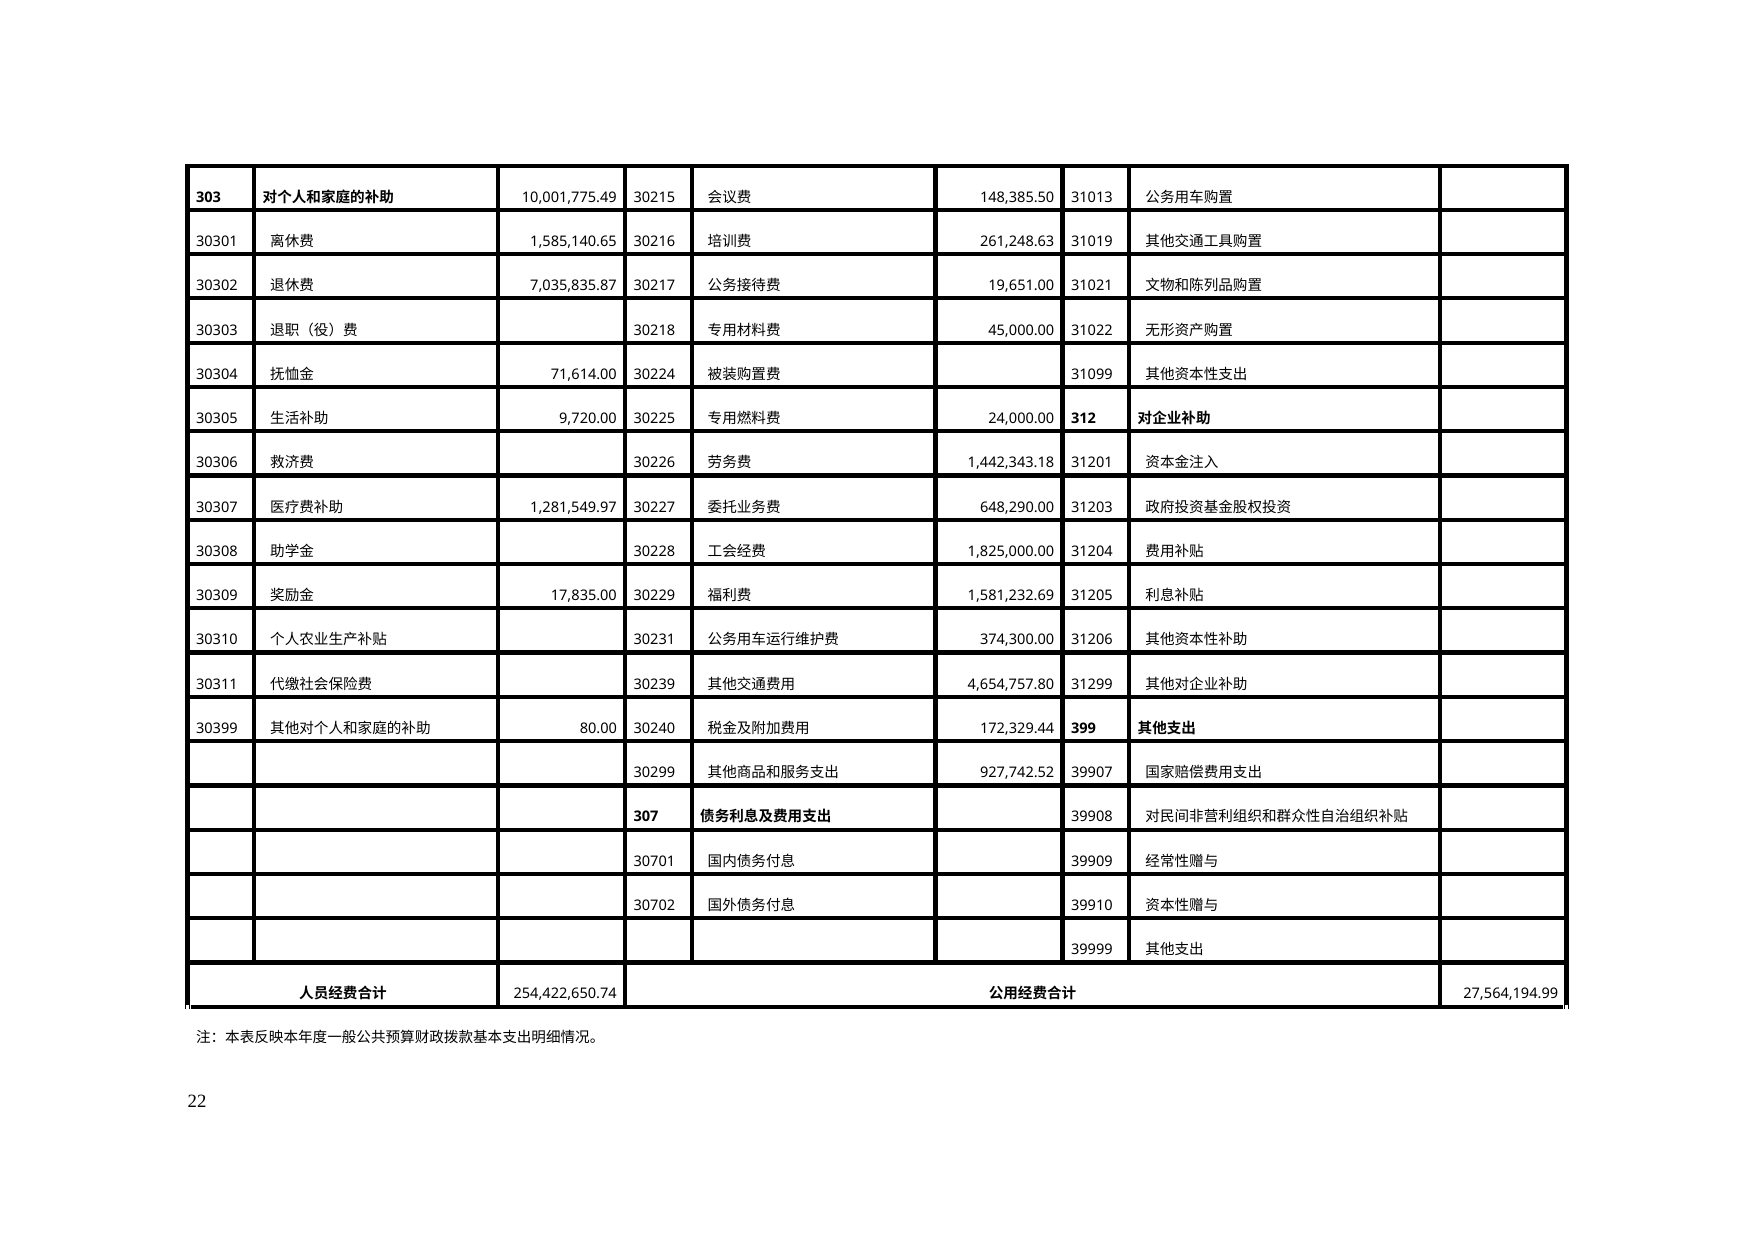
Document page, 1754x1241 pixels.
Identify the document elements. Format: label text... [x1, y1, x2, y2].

table_cell [1442, 389, 1564, 429]
table_cell [500, 788, 623, 827]
table_cell 27,564,194.99 [1442, 965, 1564, 1004]
table_cell 国外债务付息 [694, 876, 933, 916]
table_cell 30228 [627, 522, 690, 562]
table_cell 1,581,232.69 [938, 566, 1060, 606]
table_cell 31021 [1065, 256, 1127, 296]
table_cell 30215 [627, 168, 690, 208]
table_cell [1442, 920, 1564, 960]
table_cell 31099 [1065, 345, 1127, 385]
table_cell 文物和陈列品购置 [1131, 256, 1438, 296]
table_cell 30702 [627, 876, 690, 916]
table_cell 资本性赠与 [1131, 876, 1438, 916]
table_cell [500, 832, 623, 872]
table_cell 资本金注入 [1131, 433, 1438, 473]
table_cell 303 [190, 168, 252, 208]
table_cell 10,001,775.49 [500, 168, 623, 208]
table_cell 30701 [627, 832, 690, 872]
table_cell 30310 [190, 610, 252, 650]
table_cell [500, 433, 623, 473]
table_cell [190, 788, 252, 827]
table_cell 4,654,757.80 [938, 655, 1060, 695]
table_cell 30217 [627, 256, 690, 296]
table_cell [500, 300, 623, 341]
table_cell [1442, 522, 1564, 562]
table_cell 税金及附加费用 [694, 699, 933, 739]
table_cell 17,835.00 [500, 566, 623, 606]
table_cell 312 [1065, 389, 1127, 429]
table_cell 374,300.00 [938, 610, 1060, 650]
table_cell [1442, 699, 1564, 739]
table_cell 国内债务付息 [694, 832, 933, 872]
table_cell [500, 610, 623, 650]
table_cell 其他交通费用 [694, 655, 933, 695]
table_cell 30307 [190, 478, 252, 518]
table_cell 172,329.44 [938, 699, 1060, 739]
table_cell 31019 [1065, 212, 1127, 252]
table_cell [1442, 566, 1564, 606]
table_cell [1442, 478, 1564, 518]
table_cell 1,585,140.65 [500, 212, 623, 252]
table_cell 30227 [627, 478, 690, 518]
table_cell [256, 876, 496, 916]
table_cell 9,720.00 [500, 389, 623, 429]
table_cell 31022 [1065, 300, 1127, 341]
table_cell 30225 [627, 389, 690, 429]
table_cell 其他对个人和家庭的补助 [256, 699, 496, 739]
table_cell 24,000.00 [938, 389, 1060, 429]
table_cell 148,385.50 [938, 168, 1060, 208]
table_cell [500, 522, 623, 562]
table_cell 39909 [1065, 832, 1127, 872]
table_cell 专用燃料费 [694, 389, 933, 429]
table_cell 31201 [1065, 433, 1127, 473]
table_cell 奖励金 [256, 566, 496, 606]
table_cell 30239 [627, 655, 690, 695]
table_cell 399 [1065, 699, 1127, 739]
table_cell 30302 [190, 256, 252, 296]
table_cell 会议费 [694, 168, 933, 208]
table_cell 债务利息及费用支出 [694, 788, 933, 827]
table_cell [938, 832, 1060, 872]
table_cell 39910 [1065, 876, 1127, 916]
table_cell 30229 [627, 566, 690, 606]
table_cell [190, 920, 252, 960]
table_cell 助学金 [256, 522, 496, 562]
table_cell 退休费 [256, 256, 496, 296]
table_cell 公务接待费 [694, 256, 933, 296]
table_cell 30309 [190, 566, 252, 606]
table_cell 医疗费补助 [256, 478, 496, 518]
table_cell 生活补助 [256, 389, 496, 429]
table_cell 对个人和家庭的补助 [256, 168, 496, 208]
table_cell [1442, 168, 1564, 208]
table_cell 30304 [190, 345, 252, 385]
table_cell [256, 920, 496, 960]
table_cell [500, 743, 623, 783]
table_cell [190, 743, 252, 783]
table_cell [190, 876, 252, 916]
table_cell 31203 [1065, 478, 1127, 518]
table_cell 1,281,549.97 [500, 478, 623, 518]
table_cell [1442, 300, 1564, 341]
table_cell 费用补贴 [1131, 522, 1438, 562]
table_cell [938, 345, 1060, 385]
table_cell 其他支出 [1131, 920, 1438, 960]
table_cell [1442, 610, 1564, 650]
table_cell [938, 920, 1060, 960]
table_cell [1442, 345, 1564, 385]
table_cell [627, 920, 690, 960]
table_cell 公务用车购置 [1131, 168, 1438, 208]
table_cell 31205 [1065, 566, 1127, 606]
table_cell 其他交通工具购置 [1131, 212, 1438, 252]
table_cell 公务用车运行维护费 [694, 610, 933, 650]
table_cell 31013 [1065, 168, 1127, 208]
table_cell 工会经费 [694, 522, 933, 562]
table_cell 其他资本性支出 [1131, 345, 1438, 385]
table_cell 经常性赠与 [1131, 832, 1438, 872]
table_cell [256, 743, 496, 783]
table_cell [1442, 832, 1564, 872]
table_cell 30301 [190, 212, 252, 252]
table_cell [1442, 212, 1564, 252]
table_cell 1,825,000.00 [938, 522, 1060, 562]
table_cell [1442, 433, 1564, 473]
table_cell 71,614.00 [500, 345, 623, 385]
table_cell 人员经费合计 [190, 965, 496, 1004]
table_cell 30240 [627, 699, 690, 739]
table_cell 对民间非营利组织和群众性自治组织补贴 [1131, 788, 1438, 827]
table_cell 261,248.63 [938, 212, 1060, 252]
table_cell 培训费 [694, 212, 933, 252]
table_cell [500, 920, 623, 960]
table_cell 国家赔偿费用支出 [1131, 743, 1438, 783]
table_cell 其他资本性补助 [1131, 610, 1438, 650]
table_cell 307 [627, 788, 690, 827]
table_cell 30306 [190, 433, 252, 473]
table_cell 委托业务费 [694, 478, 933, 518]
table_cell 648,290.00 [938, 478, 1060, 518]
table_cell 政府投资基金股权投资 [1131, 478, 1438, 518]
table_cell 30311 [190, 655, 252, 695]
table_cell 30231 [627, 610, 690, 650]
table_cell 其他商品和服务支出 [694, 743, 933, 783]
table_cell 7,035,835.87 [500, 256, 623, 296]
table_cell 39999 [1065, 920, 1127, 960]
table_cell 劳务费 [694, 433, 933, 473]
table_cell 注：本表反映本年度一般公共预算财政拨款基本支出明细情况。 [189, 1005, 1565, 1044]
table_cell 代缴社会保险费 [256, 655, 496, 695]
table_cell 19,651.00 [938, 256, 1060, 296]
table_cell 无形资产购置 [1131, 300, 1438, 341]
table_cell [1442, 876, 1564, 916]
table_cell 39907 [1065, 743, 1127, 783]
table_cell [500, 876, 623, 916]
table_cell 31204 [1065, 522, 1127, 562]
table_cell [1442, 655, 1564, 695]
table_cell 对企业补助 [1131, 389, 1438, 429]
table_cell 福利费 [694, 566, 933, 606]
table_cell 离休费 [256, 212, 496, 252]
table_cell [1442, 743, 1564, 783]
table_cell 30303 [190, 300, 252, 341]
table_cell 30216 [627, 212, 690, 252]
table_cell 公用经费合计 [627, 965, 1438, 1004]
table_cell 30399 [190, 699, 252, 739]
table_cell 45,000.00 [938, 300, 1060, 341]
table_cell 利息补贴 [1131, 566, 1438, 606]
table_cell [694, 920, 933, 960]
table_cell [938, 876, 1060, 916]
table_cell 31299 [1065, 655, 1127, 695]
table_cell 31206 [1065, 610, 1127, 650]
table_cell 30218 [627, 300, 690, 341]
table_cell 30224 [627, 345, 690, 385]
table_cell 39908 [1065, 788, 1127, 827]
table_cell 927,742.52 [938, 743, 1060, 783]
table_cell 30305 [190, 389, 252, 429]
table_cell [938, 788, 1060, 827]
table_cell 254,422,650.74 [500, 965, 623, 1004]
table_cell 个人农业生产补贴 [256, 610, 496, 650]
table_cell 救济费 [256, 433, 496, 473]
table_cell 1,442,343.18 [938, 433, 1060, 473]
table_cell 30308 [190, 522, 252, 562]
table_cell 其他对企业补助 [1131, 655, 1438, 695]
table_cell 30226 [627, 433, 690, 473]
table_cell [256, 788, 496, 827]
table_cell 被装购置费 [694, 345, 933, 385]
table_cell 30299 [627, 743, 690, 783]
table_cell [500, 655, 623, 695]
table_cell 退职（役）费 [256, 300, 496, 341]
table_cell 抚恤金 [256, 345, 496, 385]
table_cell 其他支出 [1131, 699, 1438, 739]
table_cell [1442, 256, 1564, 296]
table_cell [190, 832, 252, 872]
table_cell 80.00 [500, 699, 623, 739]
table_cell [1442, 788, 1564, 827]
table_cell [256, 832, 496, 872]
table_cell 专用材料费 [694, 300, 933, 341]
